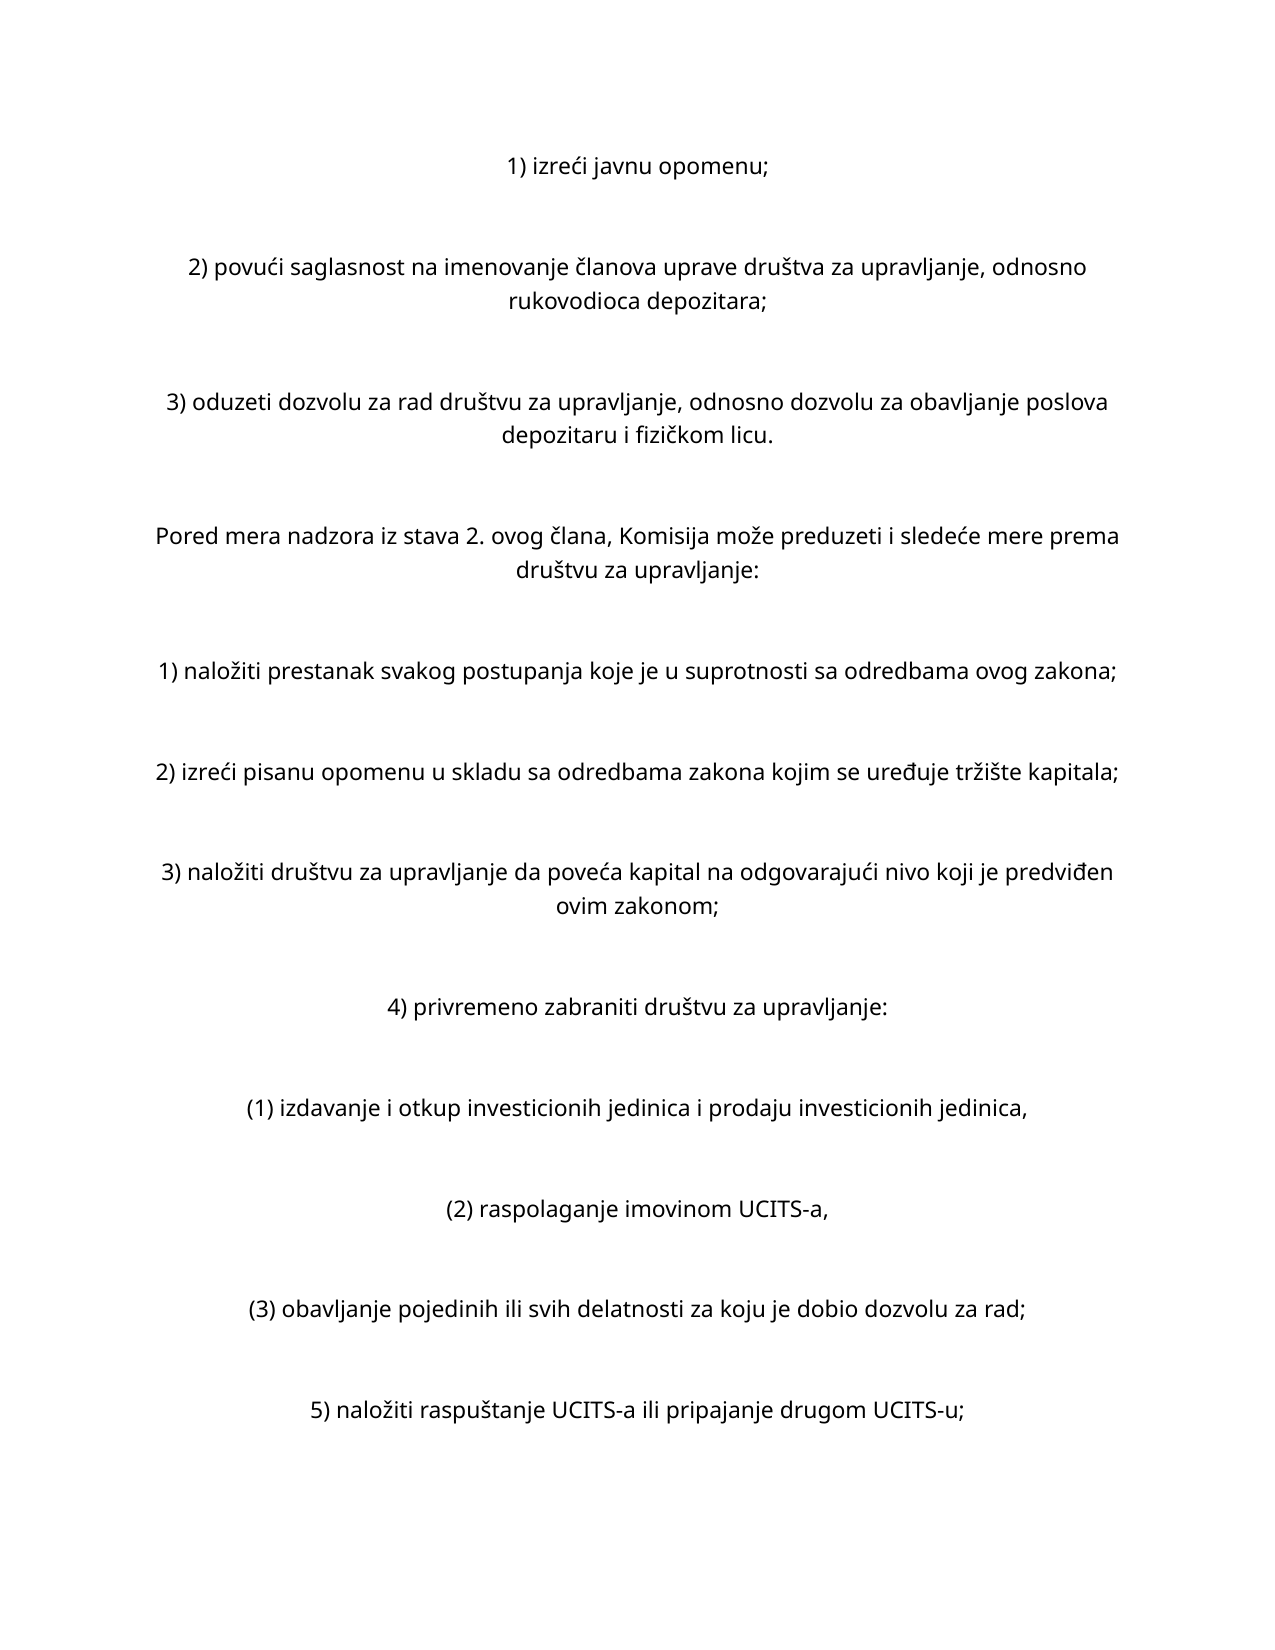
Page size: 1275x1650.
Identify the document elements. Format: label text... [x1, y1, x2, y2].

text 2) izreći pisanu opomenu u skladu sa odredbama zakona kojim se uređuje tržište kapitala; [150, 755, 1125, 787]
text 5) naložiti raspuštanje UCITS-a ili pripajanje drugom UCITS-u; [150, 1394, 1125, 1425]
text (2) raspolaganje imovinom UCITS-a, [150, 1192, 1125, 1224]
text 1) izreći javnu opomenu; [150, 150, 1125, 181]
text (3) obavljanje pojedinih ili svih delatnosti za koju je dobio dozvolu za rad; [150, 1293, 1125, 1324]
text 3) oduzeti dozvolu za rad društvu za upravljanje, odnosno dozvolu za obavljanje poslova depozitaru i fizičkom licu. [150, 385, 1125, 450]
text (1) izdavanje i otkup investicionih jedinica i prodaju investicionih jedinica, [150, 1092, 1125, 1123]
text Pored mera nadzora iz stava 2. ovog člana, Komisija može preduzeti i sledeće mere prema društvu za upravljanje: [150, 520, 1125, 585]
text 4) privremeno zabraniti društvu za upravljanje: [150, 991, 1125, 1022]
text 2) povući saglasnost na imenovanje članova uprave društva za upravljanje, odnosno rukovodioca depozitara; [150, 251, 1125, 316]
text 3) naložiti društvu za upravljanje da poveća kapital na odgovarajući nivo koji je predviđen ovim zakonom; [150, 856, 1125, 921]
text 1) naložiti prestanak svakog postupanja koje je u suprotnosti sa odredbama ovog zakona; [150, 654, 1125, 686]
